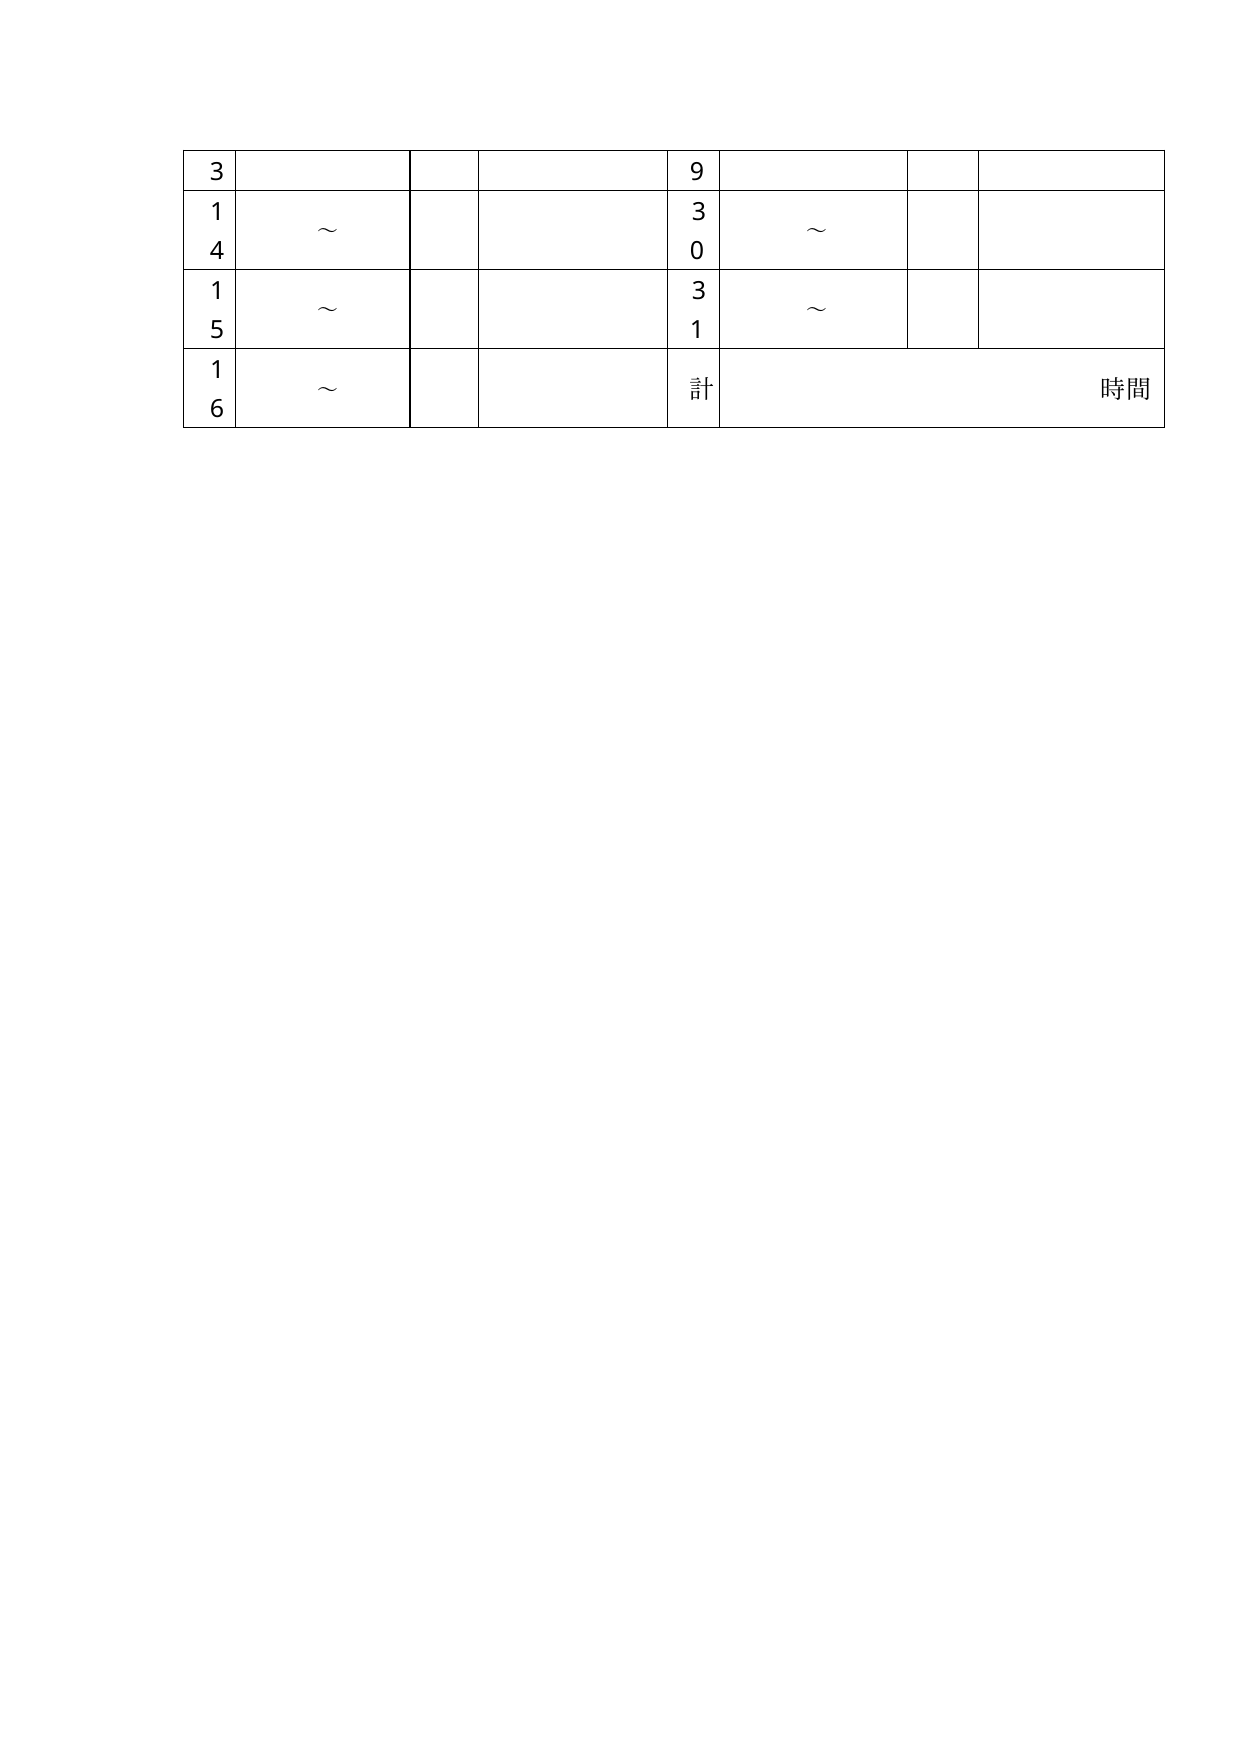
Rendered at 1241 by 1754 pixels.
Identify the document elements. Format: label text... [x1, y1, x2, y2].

table_cell [411, 270, 478, 348]
table_cell 13 [184, 151, 235, 190]
table_cell [479, 151, 667, 190]
table_cell ～ [720, 270, 907, 348]
table_cell [411, 151, 478, 190]
table_cell 31 [668, 270, 719, 348]
table_cell [411, 191, 478, 269]
table_cell [908, 191, 978, 269]
table_cell [979, 151, 1164, 190]
table_cell 30 [668, 191, 719, 269]
table_cell [411, 349, 478, 427]
table_cell [479, 349, 667, 427]
table_cell [979, 270, 1164, 348]
table_cell [908, 270, 978, 348]
table_cell ～ [236, 270, 409, 348]
table_cell 16 [184, 349, 235, 427]
table_cell [908, 151, 978, 190]
table_cell ～ [236, 349, 409, 427]
table_cell [479, 270, 667, 348]
table_cell 計 [668, 349, 719, 427]
table_cell ～ [720, 191, 907, 269]
table_cell [979, 191, 1164, 269]
table_cell ～ [720, 151, 907, 190]
table_cell ～ [236, 191, 409, 269]
table_cell 15 [184, 270, 235, 348]
table_cell ～ [236, 151, 409, 190]
table_cell [479, 191, 667, 269]
table_cell 時間 [720, 349, 1164, 427]
table_cell 14 [184, 191, 235, 269]
table_cell 29 [668, 151, 719, 190]
